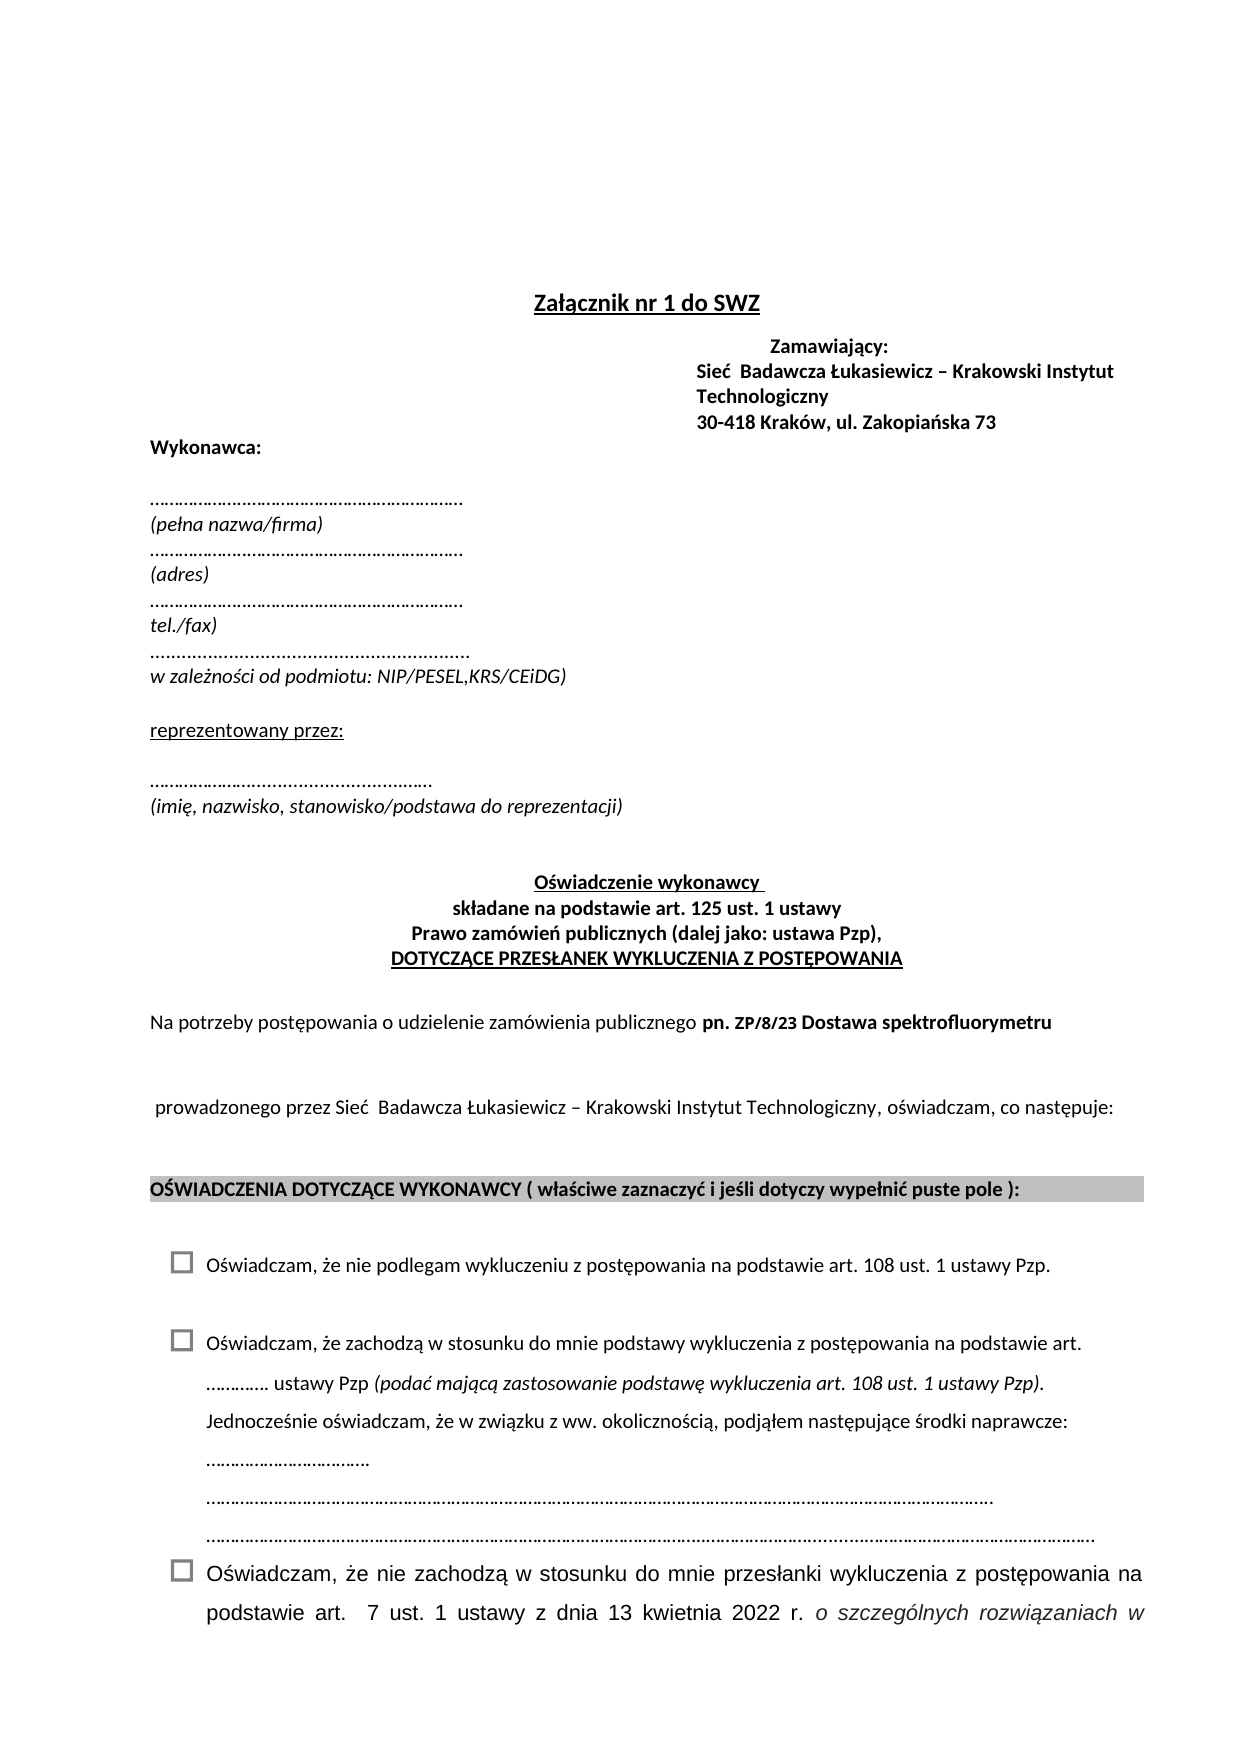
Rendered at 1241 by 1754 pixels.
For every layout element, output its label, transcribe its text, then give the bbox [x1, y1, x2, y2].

text Zamawiający: [696, 333, 1144, 358]
list Oświadczam, że zachodzą w stosunku do mnie podstawy wykluczenia z postępowania na podstawie art. …………. ustawy Pzp (podać mającą zastosowanie podstawę wykluczenia art. 108 ust. 1 ustawy Pzp). Jednocześnie oświadczam, że w związku z ww. okolicznością, podjąłem następujące środki naprawcze: …………………………….………………………………………………………………………………………………………………………………………………..…………………………………………………………………………………………..…………………...........………………………………………… [169, 1331, 1144, 1548]
text DOTYCZĄCE PRZESŁANEK WYKLUCZENIA Z POSTĘPOWANIA [150, 946, 1144, 971]
text ............................................................. [150, 638, 524, 663]
text Prawo zamówień publicznych (dalej jako: ustawa Pzp), [150, 920, 1144, 946]
text OŚWIADCZENIA DOTYCZĄCE WYKONAWCY ( właściwe zaznaczyć i jeśli dotyczy wypełnić puste pole ): [150, 1176, 1144, 1202]
text Wykonawca: [150, 434, 1144, 460]
text ………………….............................…… [150, 768, 524, 793]
text Sieć Badawcza Łukasiewicz – Krakowski Instytut Technologiczny [696, 358, 1144, 409]
list Oświadczam, że nie podlegam wykluczeniu z postępowania na podstawie art. 108 ust. 1 ustawy Pzp. [169, 1253, 1144, 1279]
text Załącznik nr 1 do SWZ [150, 287, 1144, 318]
text (imię, nazwisko, stanowisko/podstawa do reprezentacji) [150, 793, 1139, 818]
text 30-418 Kraków, ul. Zakopiańska 73 [623, 409, 1144, 434]
text Na potrzeby postępowania o udzielenie zamówienia publicznego pn. ZP/8/23 Dostawa spektrofluorymetru [150, 1009, 1144, 1034]
text w zależności od podmiotu: NIP/PESEL,KRS/CEiDG) [150, 663, 1139, 689]
text (pełna nazwa/firma) [150, 511, 524, 536]
text (adres) [150, 562, 524, 587]
text Oświadczenie wykonawcy [150, 869, 1144, 895]
text tel./fax) [150, 612, 524, 638]
text ………………..……………………………………… [150, 485, 524, 511]
text prowadzonego przez Sieć Badawcza Łukasiewicz – Krakowski Instytut Technologiczny, oświadczam, co następuje: [150, 1094, 1144, 1120]
text reprezentowany przez: [150, 717, 1144, 742]
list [169, 1561, 1144, 1625]
text składane na podstawie art. 125 ust. 1 ustawy [150, 895, 1144, 920]
text ………………..……………………………………… [150, 536, 524, 562]
text ………………..……………………………………… [150, 587, 524, 612]
